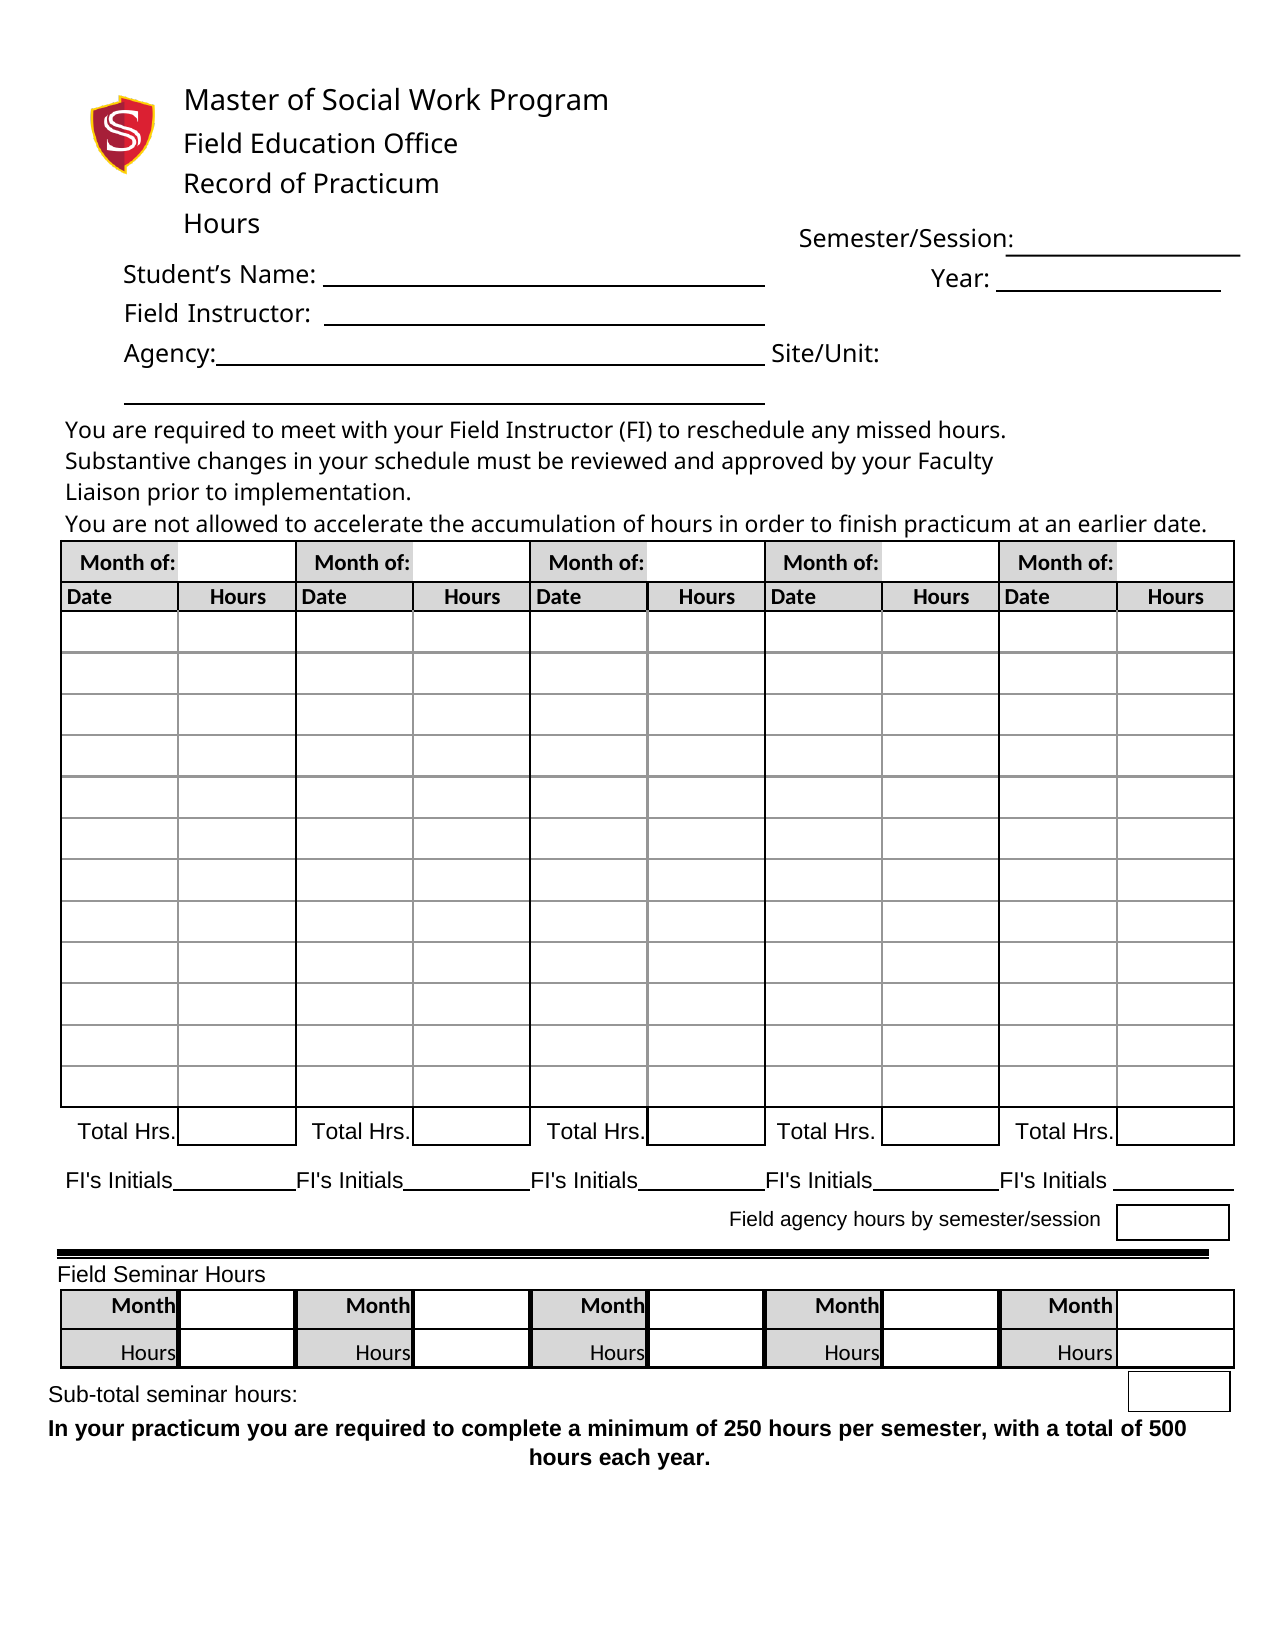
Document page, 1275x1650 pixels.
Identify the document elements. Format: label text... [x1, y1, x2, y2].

table_header Month of: [62, 542, 178, 581]
table_cell [179, 736, 295, 775]
table_cell [883, 736, 998, 775]
table_cell [297, 819, 412, 858]
table_cell [649, 736, 764, 775]
table_cell Total Hrs. [1000, 1108, 1116, 1144]
table_header [884, 1291, 997, 1328]
table_cell [414, 943, 529, 982]
table_cell Date [62, 583, 177, 610]
table_cell [1118, 736, 1233, 775]
table_cell [1118, 1330, 1233, 1366]
table_cell [883, 778, 998, 817]
table_cell Hours [767, 1330, 880, 1366]
table_cell [531, 819, 646, 858]
table_cell Hours [649, 583, 764, 610]
table_cell [414, 902, 529, 941]
text Semester/Session: [799, 221, 1222, 255]
table_cell Date [297, 583, 412, 610]
table_cell [766, 1067, 881, 1106]
table_cell [1000, 943, 1116, 982]
table_cell Date [1000, 583, 1116, 610]
table_cell [1118, 860, 1233, 899]
table_cell Hours [62, 1330, 176, 1366]
table_cell [884, 1330, 997, 1366]
table_header [413, 542, 529, 581]
text Field Seminar Hours [57, 1259, 1209, 1287]
table_header Month [767, 1291, 880, 1328]
table_cell [179, 695, 295, 734]
picture [60, 82, 185, 187]
text In your practicum you are required to complete a minimum of 250 hours per semester, with a total of 500 hours each year. [48, 1415, 1247, 1471]
table_cell [531, 654, 646, 693]
table_cell [414, 778, 529, 817]
table_header Month of: [766, 542, 882, 581]
table_cell [179, 778, 295, 817]
table_cell [883, 1108, 998, 1144]
table_cell Total Hrs. [61, 1108, 177, 1144]
table_cell [649, 695, 764, 734]
table_cell [1118, 654, 1233, 693]
table_cell Hours [533, 1330, 645, 1366]
table_cell [531, 778, 646, 817]
table_cell [297, 778, 412, 817]
text Sub-total seminar hours: [48, 1381, 1128, 1408]
table_cell [1000, 778, 1116, 817]
table_header [415, 1291, 528, 1328]
table_cell [179, 902, 295, 941]
table_cell [649, 1067, 764, 1106]
table_cell Total Hrs. [297, 1108, 412, 1144]
table_header [181, 1291, 293, 1328]
table_cell [62, 1026, 177, 1065]
table_cell Hours [1002, 1330, 1116, 1366]
table_cell [179, 1108, 295, 1144]
table_cell [883, 1067, 998, 1106]
table_cell [531, 695, 646, 734]
table_cell [181, 1330, 293, 1366]
table_cell [414, 819, 529, 858]
table_cell [62, 902, 177, 941]
table_cell [62, 695, 177, 734]
table_header [1117, 542, 1233, 581]
table_cell [414, 984, 529, 1023]
table_header [1129, 1372, 1229, 1411]
table_cell [297, 902, 412, 941]
table_cell [179, 1067, 295, 1106]
table_cell [62, 819, 177, 858]
table_cell [531, 1067, 646, 1106]
table_cell [531, 943, 646, 982]
table_cell Hours [883, 583, 998, 610]
table_cell [414, 654, 529, 693]
table_cell [650, 1330, 762, 1366]
table_cell [62, 860, 177, 899]
table_header [178, 542, 295, 581]
table_cell [883, 1026, 998, 1065]
table_cell [649, 1026, 764, 1065]
table_cell Total Hrs. [531, 1108, 646, 1144]
table_cell [297, 654, 412, 693]
subtitle Year: [931, 261, 1213, 295]
table_cell [62, 654, 177, 693]
text You are not allowed to accelerate the accumulation of hours in order to finish practicum at an earlier date. [65, 508, 1247, 539]
table_cell [649, 1108, 764, 1144]
table_cell [766, 819, 881, 858]
table_cell [766, 943, 881, 982]
table_cell [1000, 612, 1116, 651]
table_cell [649, 902, 764, 941]
table_header Month of: [297, 542, 413, 581]
table_cell Hours [179, 583, 295, 610]
table_cell [179, 612, 295, 651]
table_cell [1118, 695, 1233, 734]
table_cell [179, 654, 295, 693]
table_cell [62, 612, 177, 651]
table_cell [297, 984, 412, 1023]
table_cell [414, 860, 529, 899]
table_cell [1000, 860, 1116, 899]
table_cell [1000, 984, 1116, 1023]
table_cell [297, 695, 412, 734]
table_cell [62, 736, 177, 775]
table_cell [766, 612, 881, 651]
table_cell Hours [414, 583, 529, 610]
table_cell [414, 1026, 529, 1065]
table_cell [1118, 778, 1233, 817]
table_cell [531, 984, 646, 1023]
table_header [1118, 1291, 1233, 1328]
table_cell [1000, 1067, 1116, 1106]
table_header Month of: [1000, 542, 1117, 581]
table_cell [766, 860, 881, 899]
table_cell [883, 695, 998, 734]
table_cell [414, 736, 529, 775]
table_cell [1118, 984, 1233, 1023]
table_cell [297, 1067, 412, 1106]
table_cell [766, 654, 881, 693]
table_cell [531, 736, 646, 775]
table_cell [531, 612, 646, 651]
table_header Month [62, 1291, 176, 1328]
table_cell [62, 1067, 177, 1106]
table_cell [1118, 1067, 1233, 1106]
table_cell [1118, 1026, 1233, 1065]
table_header Month of: [531, 542, 647, 581]
title Master of Social Work Program [183, 79, 757, 119]
text You are required to meet with your Field Instructor (FI) to reschedule any missed hours. Substantive changes in your schedule must be reviewed and approved by your Faculty Liaison prior to implementation. [65, 414, 1060, 508]
table_cell [415, 1330, 528, 1366]
table_cell [649, 984, 764, 1023]
text FI's Initials FI's Initials FI's Initials FI's Initials FI's Initials [65, 1167, 1247, 1193]
table_cell [179, 819, 295, 858]
table_cell [297, 943, 412, 982]
table_cell [531, 860, 646, 899]
table_cell [649, 860, 764, 899]
table_cell [766, 984, 881, 1023]
table_cell [531, 1026, 646, 1065]
table_cell [649, 612, 764, 651]
table_cell [766, 695, 881, 734]
table_cell [1118, 902, 1233, 941]
table_cell [649, 943, 764, 982]
table_cell [649, 819, 764, 858]
table_header Month [533, 1291, 645, 1328]
table_cell [414, 695, 529, 734]
subtitle Student’s Name: Field Instructor: Agency: Site/Unit: [123, 256, 753, 403]
table_cell [883, 902, 998, 941]
table_header [882, 542, 998, 581]
table_cell [414, 612, 529, 651]
table_cell Hours [298, 1330, 411, 1366]
table_cell [766, 736, 881, 775]
table_cell [649, 654, 764, 693]
table_cell [62, 778, 177, 817]
table_cell [297, 860, 412, 899]
table_cell [1118, 1108, 1233, 1144]
table_cell [62, 984, 177, 1023]
table_cell [1118, 612, 1233, 651]
table_header Month [298, 1291, 411, 1328]
table_cell [766, 778, 881, 817]
table_cell [766, 902, 881, 941]
table_cell [179, 943, 295, 982]
table_cell Total Hrs. [766, 1108, 881, 1144]
table_cell [1000, 1026, 1116, 1065]
table_cell [1000, 736, 1116, 775]
table_cell [883, 860, 998, 899]
table_header [1118, 1206, 1228, 1239]
table_cell [62, 943, 177, 982]
table_cell [883, 943, 998, 982]
table_header [650, 1291, 762, 1328]
table_cell [1000, 902, 1116, 941]
table_cell [766, 1026, 881, 1065]
table_cell [883, 612, 998, 651]
table_cell [1000, 654, 1116, 693]
table_header [648, 542, 764, 581]
table_cell Date [766, 583, 881, 610]
text Field Education Office Record of Practicum Hours [183, 124, 471, 241]
table_cell Date [531, 583, 646, 610]
table_cell [1118, 819, 1233, 858]
table_cell [414, 1108, 529, 1144]
table_cell [179, 984, 295, 1023]
table_cell [883, 654, 998, 693]
table_cell [179, 1026, 295, 1065]
table_cell [1118, 943, 1233, 982]
table_cell [883, 819, 998, 858]
table_cell [883, 984, 998, 1023]
table_cell [297, 1026, 412, 1065]
table_cell [297, 612, 412, 651]
table_cell [179, 860, 295, 899]
table_cell Hours [1118, 583, 1233, 610]
table_cell [1000, 695, 1116, 734]
table_cell [649, 778, 764, 817]
table_cell [297, 736, 412, 775]
table_cell [414, 1067, 529, 1106]
table_header Month [1002, 1291, 1116, 1328]
table_cell [1000, 819, 1116, 858]
table_cell [531, 902, 646, 941]
